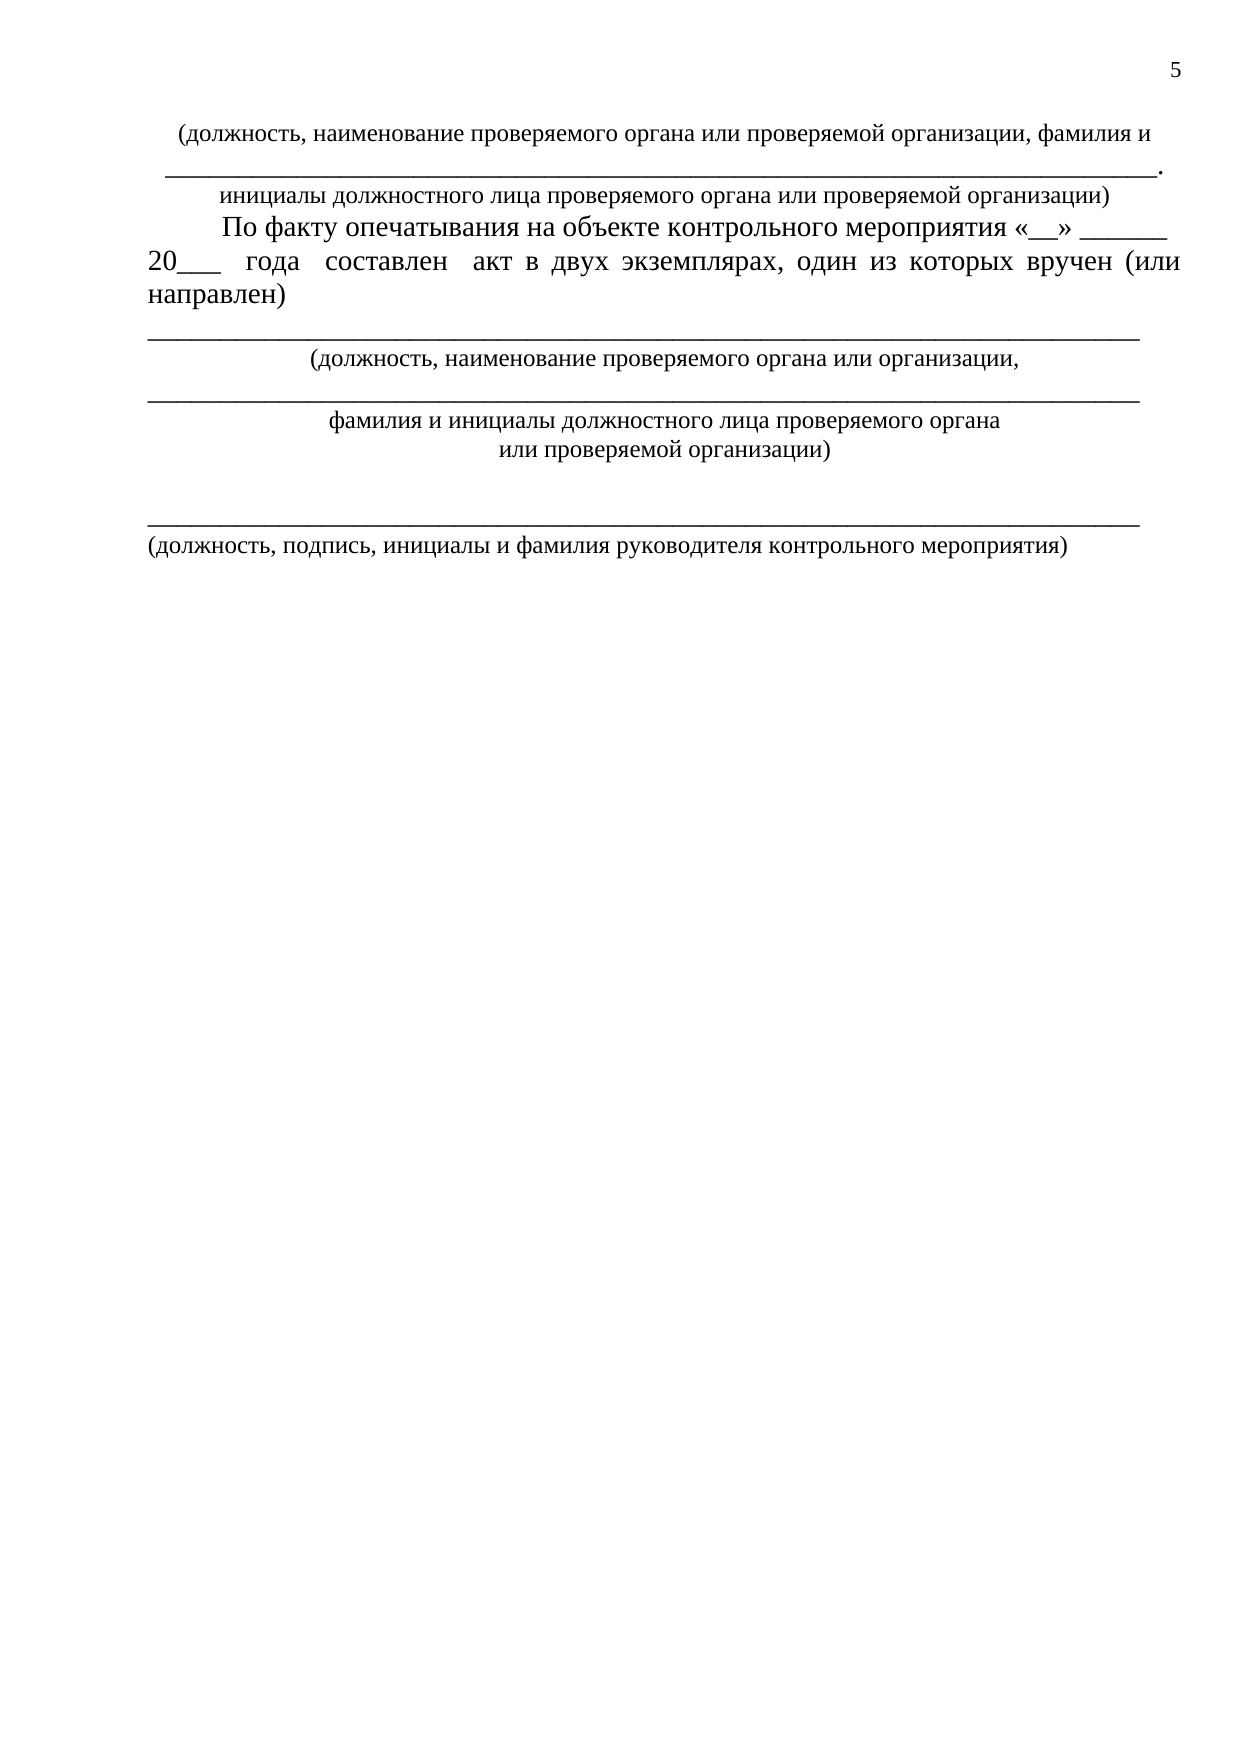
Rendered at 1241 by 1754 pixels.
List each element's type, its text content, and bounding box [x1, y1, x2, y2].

text ____________________________________________________________________. инициалы должностного лица проверяемого органа или проверяемой организации) [148, 147, 1181, 209]
text ____________________________________________________________________ [148, 372, 1181, 406]
text ____________________________________________________________________ [148, 497, 1181, 530]
text (должность, подпись, инициалы и фамилия руководителя контрольного мероприятия) [148, 530, 1181, 559]
text (должность, наименование проверяемого органа или проверяемой организации, фамилия и [148, 118, 1181, 147]
text фамилия и инициалы должностного лица проверяемого органа [148, 406, 1181, 434]
text (должность, наименование проверяемого органа или организации, [148, 343, 1181, 372]
text 20___ года составлен акт в двух экземплярах, один из которых вручен (или направлен) ____________________________________________________________________ [148, 243, 1181, 343]
text или проверяемой организации) [148, 434, 1181, 463]
text По факту опечатывания на объекте контрольного мероприятия «__» ______ [148, 209, 1181, 243]
